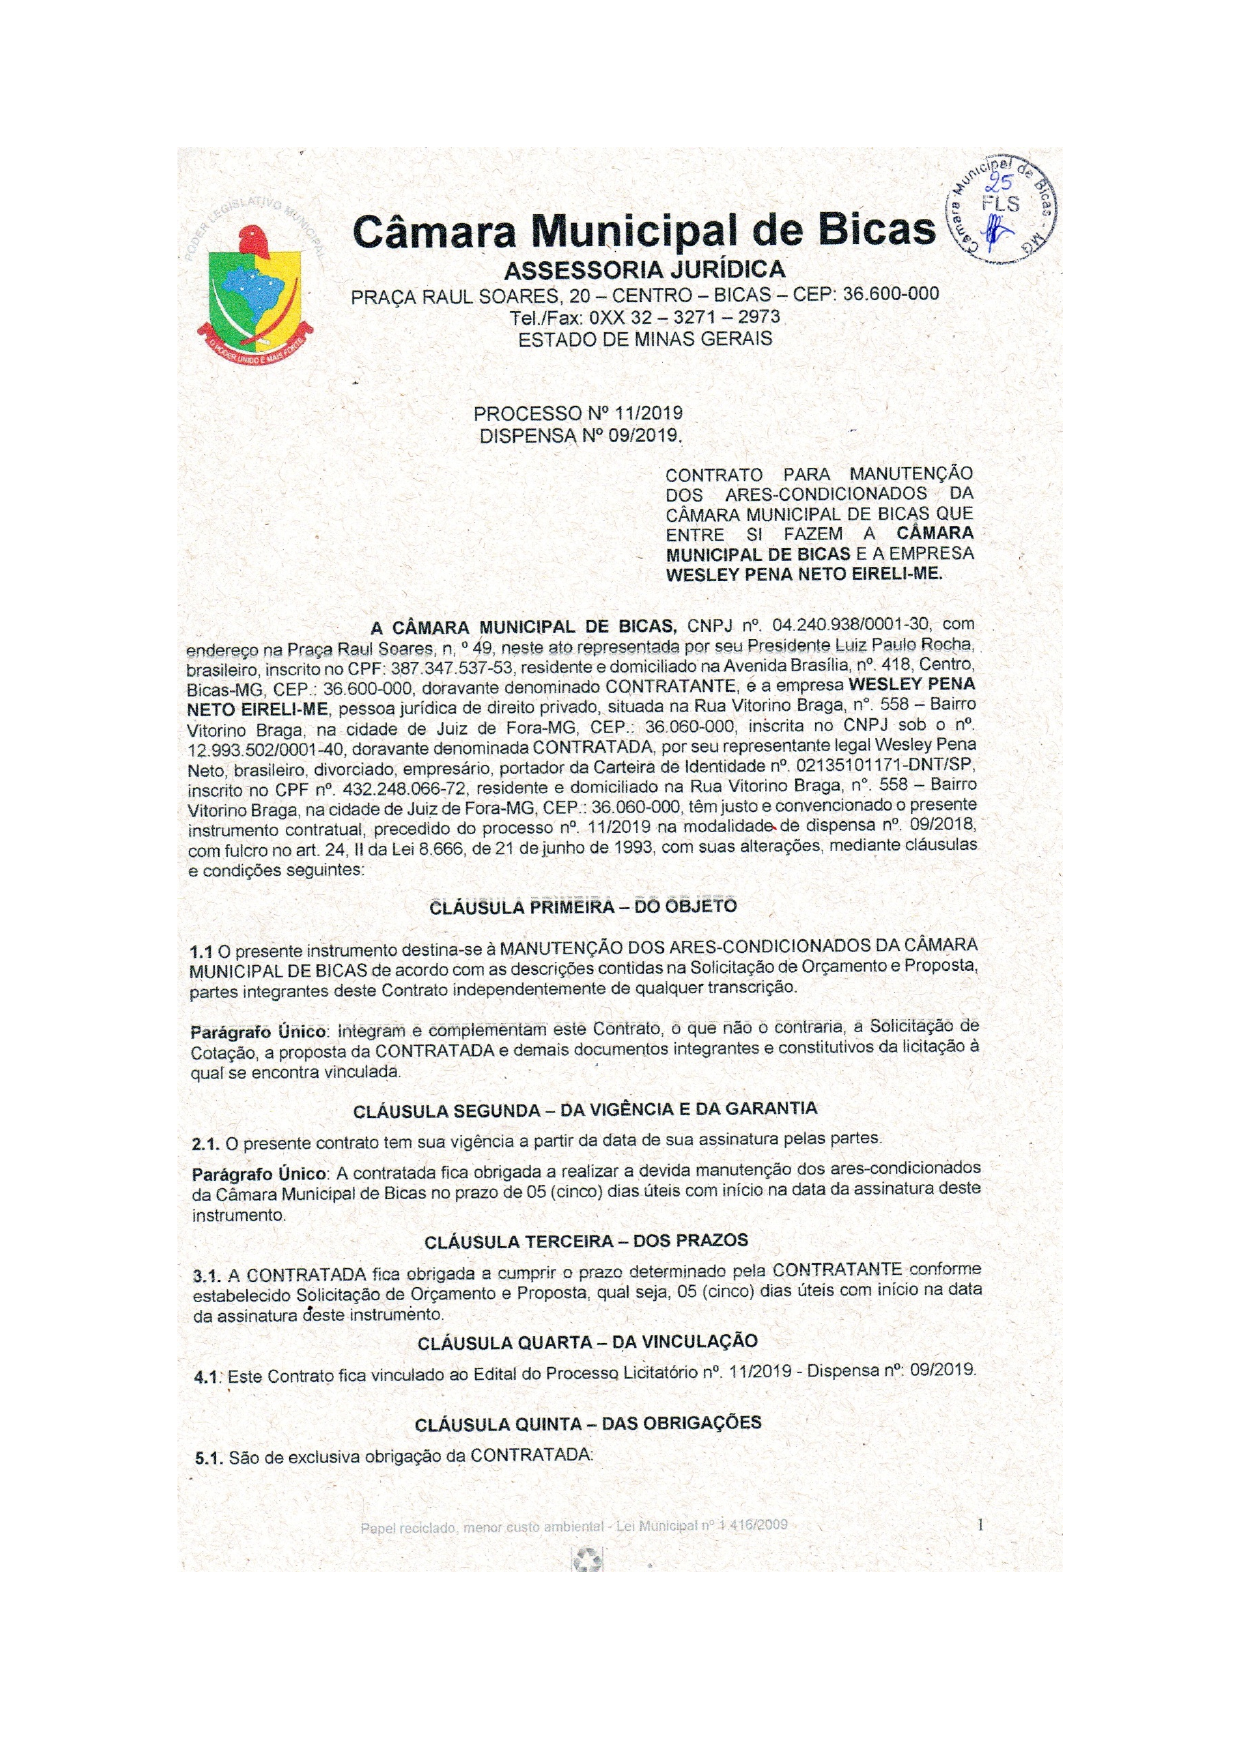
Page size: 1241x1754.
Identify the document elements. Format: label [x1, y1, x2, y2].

picture [177, 147, 1063, 1572]
